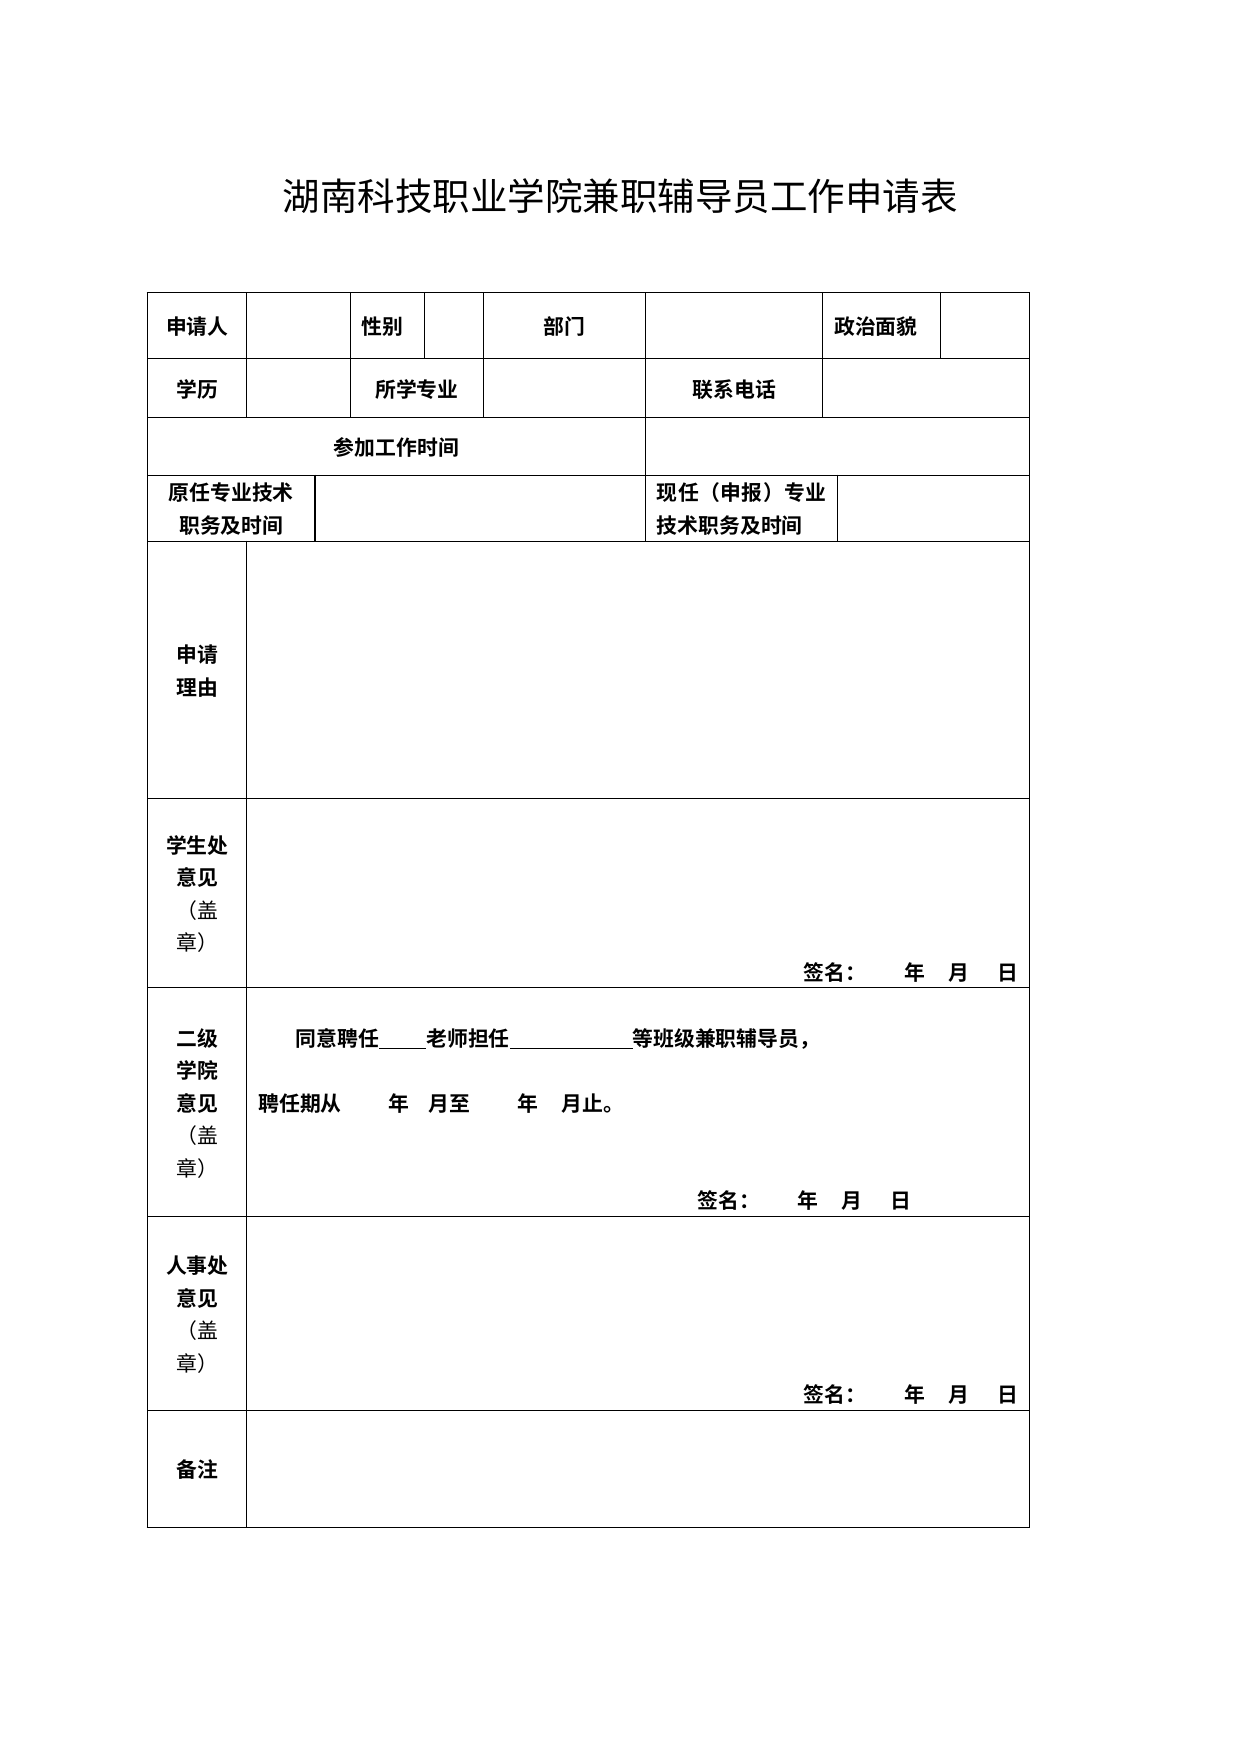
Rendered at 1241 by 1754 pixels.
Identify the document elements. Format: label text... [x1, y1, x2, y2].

table_cell 学历 [148, 359, 246, 417]
table_cell 二级 学院 意见 （盖章） [148, 988, 246, 1216]
table_cell [838, 476, 1029, 541]
table_header [646, 293, 822, 358]
table_header 政治面貌 [823, 293, 940, 358]
table_cell 联系电话 [646, 359, 822, 417]
table_header 性别 [351, 293, 424, 358]
table_cell 原任专业技术职务及时间 [148, 476, 314, 541]
table_cell [247, 542, 1029, 798]
table_cell [484, 359, 645, 417]
table_header [425, 293, 483, 358]
table_cell [316, 476, 645, 541]
table_cell 人事处意见 （盖章） [148, 1217, 246, 1410]
table_cell 同意聘任 老师担任 等班级兼职辅导员， 聘任期从 年 月至 年 月止。 签名： 年 月 日 [247, 988, 1029, 1216]
text 湖南科技职业学院兼职辅导员工作申请表 [158, 162, 1082, 227]
table_cell 现任（申报）专业技术职务及时间 [646, 476, 837, 541]
table_cell 签名： 年 月 日 [247, 799, 1029, 987]
table_cell [247, 1411, 1029, 1527]
table_header [247, 293, 350, 358]
table_cell 学生处意见 （盖章） [148, 799, 246, 987]
table_header 部门 [484, 293, 645, 358]
table_cell [823, 359, 1029, 417]
table_cell 签名： 年 月 日 [247, 1217, 1029, 1410]
table_header [941, 293, 1029, 358]
table_cell 申请 理由 [148, 542, 246, 798]
table_header 申请人 [148, 293, 246, 358]
table_cell 参加工作时间 [148, 418, 645, 474]
table_cell 所学专业 [351, 359, 483, 417]
table_cell [247, 359, 350, 417]
table_cell 备注 [148, 1411, 246, 1527]
table_cell [646, 418, 1029, 474]
